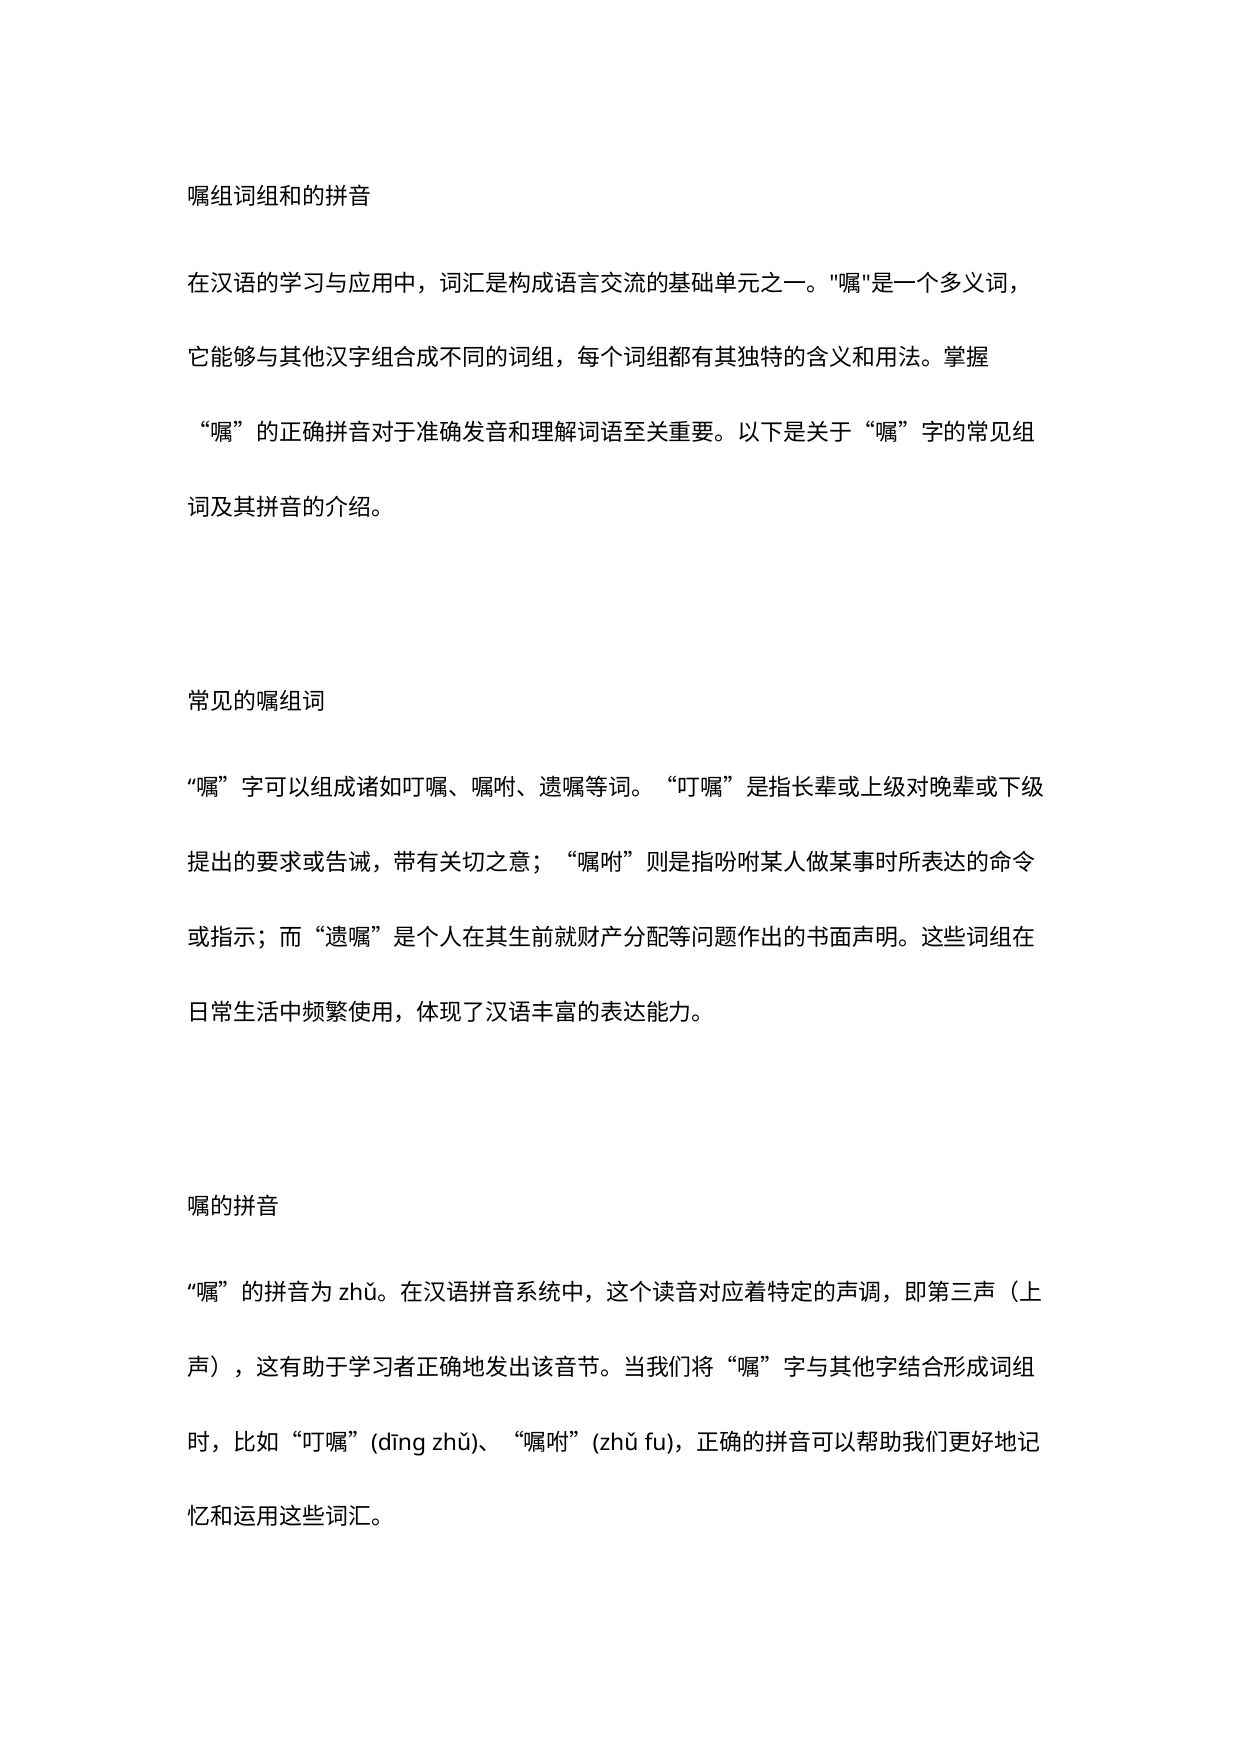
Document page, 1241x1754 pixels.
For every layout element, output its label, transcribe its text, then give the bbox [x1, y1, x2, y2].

text “嘱”字可以组成诸如叮嘱、嘱咐、遗嘱等词。“叮嘱”是指长辈或上级对晚辈或下级提出的要求或告诫，带有关切之意；“嘱咐”则是指吩咐某人做某事时所表达的命令或指示；而“遗嘱”是个人在其生前就财产分配等问题作出的书面声明。这些词组在日常生活中频繁使用，体现了汉语丰富的表达能力。 [187, 753, 1053, 1042]
text 嘱组词组和的拼音 [187, 162, 1053, 227]
text 在汉语的学习与应用中，词汇是构成语言交流的基础单元之一。"嘱"是一个多义词，它能够与其他汉字组合成不同的词组，每个词组都有其独特的含义和用法。掌握“嘱”的正确拼音对于准确发音和理解词语至关重要。以下是关于“嘱”字的常见组词及其拼音的介绍。 [187, 248, 1053, 538]
text “嘱”的拼音为 zhǔ。在汉语拼音系统中，这个读音对应着特定的声调，即第三声（上声），这有助于学习者正确地发出该音节。当我们将“嘱”字与其他字结合形成词组时，比如“叮嘱”(dīng zhǔ)、“嘱咐”(zhǔ fu)，正确的拼音可以帮助我们更好地记忆和运用这些词汇。 [187, 1258, 1053, 1547]
text 嘱的拼音 [187, 1172, 1053, 1237]
text 常见的嘱组词 [187, 667, 1053, 732]
